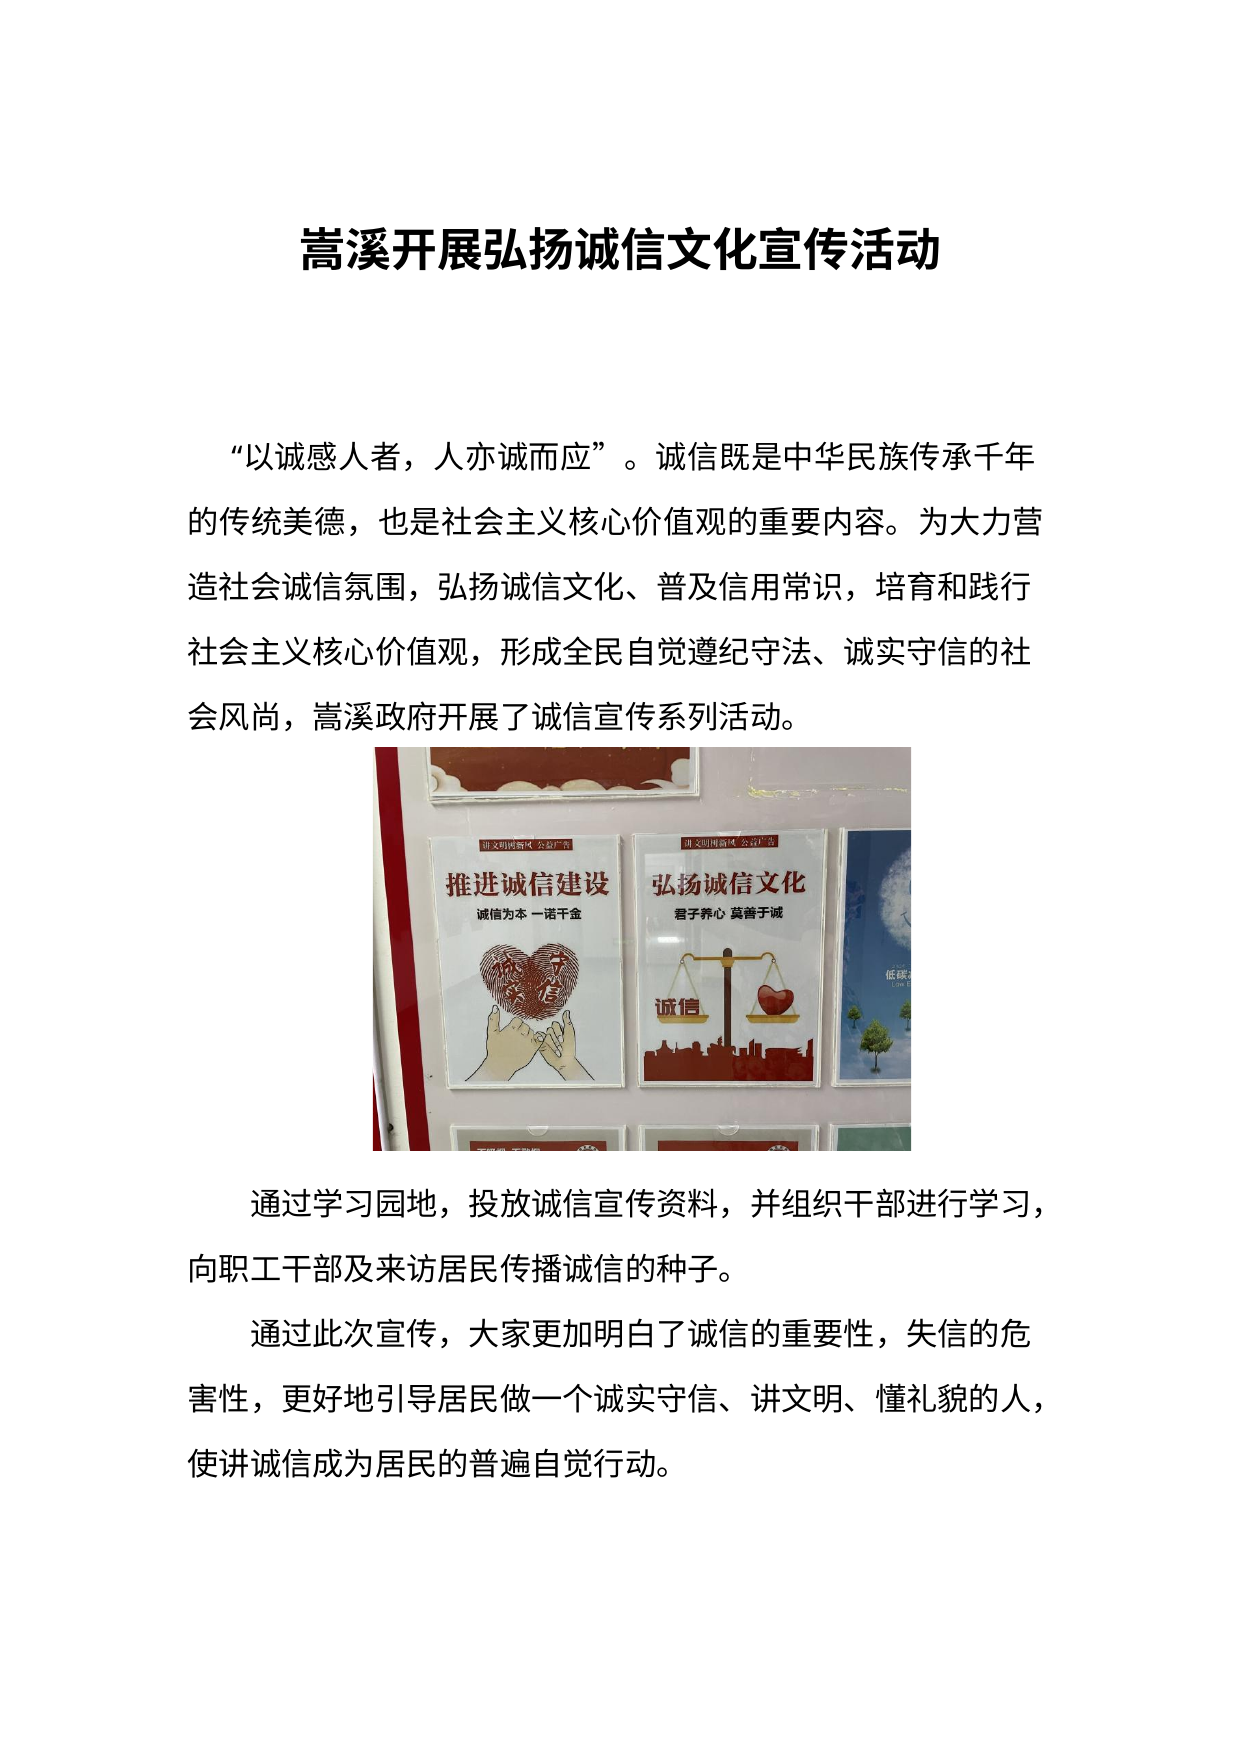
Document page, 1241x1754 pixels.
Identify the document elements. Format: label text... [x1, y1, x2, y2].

text 通过此次宣传，大家更加明白了诚信的重要性，失信的危害性，更好地引导居民做一个诚实守信、讲文明、懂礼貌的人，使讲诚信成为居民的普遍自觉行动。 [187, 1299, 1053, 1494]
text “以诚感人者，人亦诚而应”。诚信既是中华民族传承千年的传统美德，也是社会主义核心价值观的重要内容。为大力营造社会诚信氛围，弘扬诚信文化、普及信用常识，培育和践行社会主义核心价值观，形成全民自觉遵纪守法、诚实守信的社会风尚，嵩溪政府开展了诚信宣传系列活动。 [187, 422, 1053, 747]
text 通过学习园地，投放诚信宣传资料，并组织干部进行学习，向职工干部及来访居民传播诚信的种子。 [187, 1169, 1053, 1299]
picture [372, 747, 912, 1151]
subtitle 嵩溪开展弘扬诚信文化宣传活动 [187, 197, 1053, 295]
